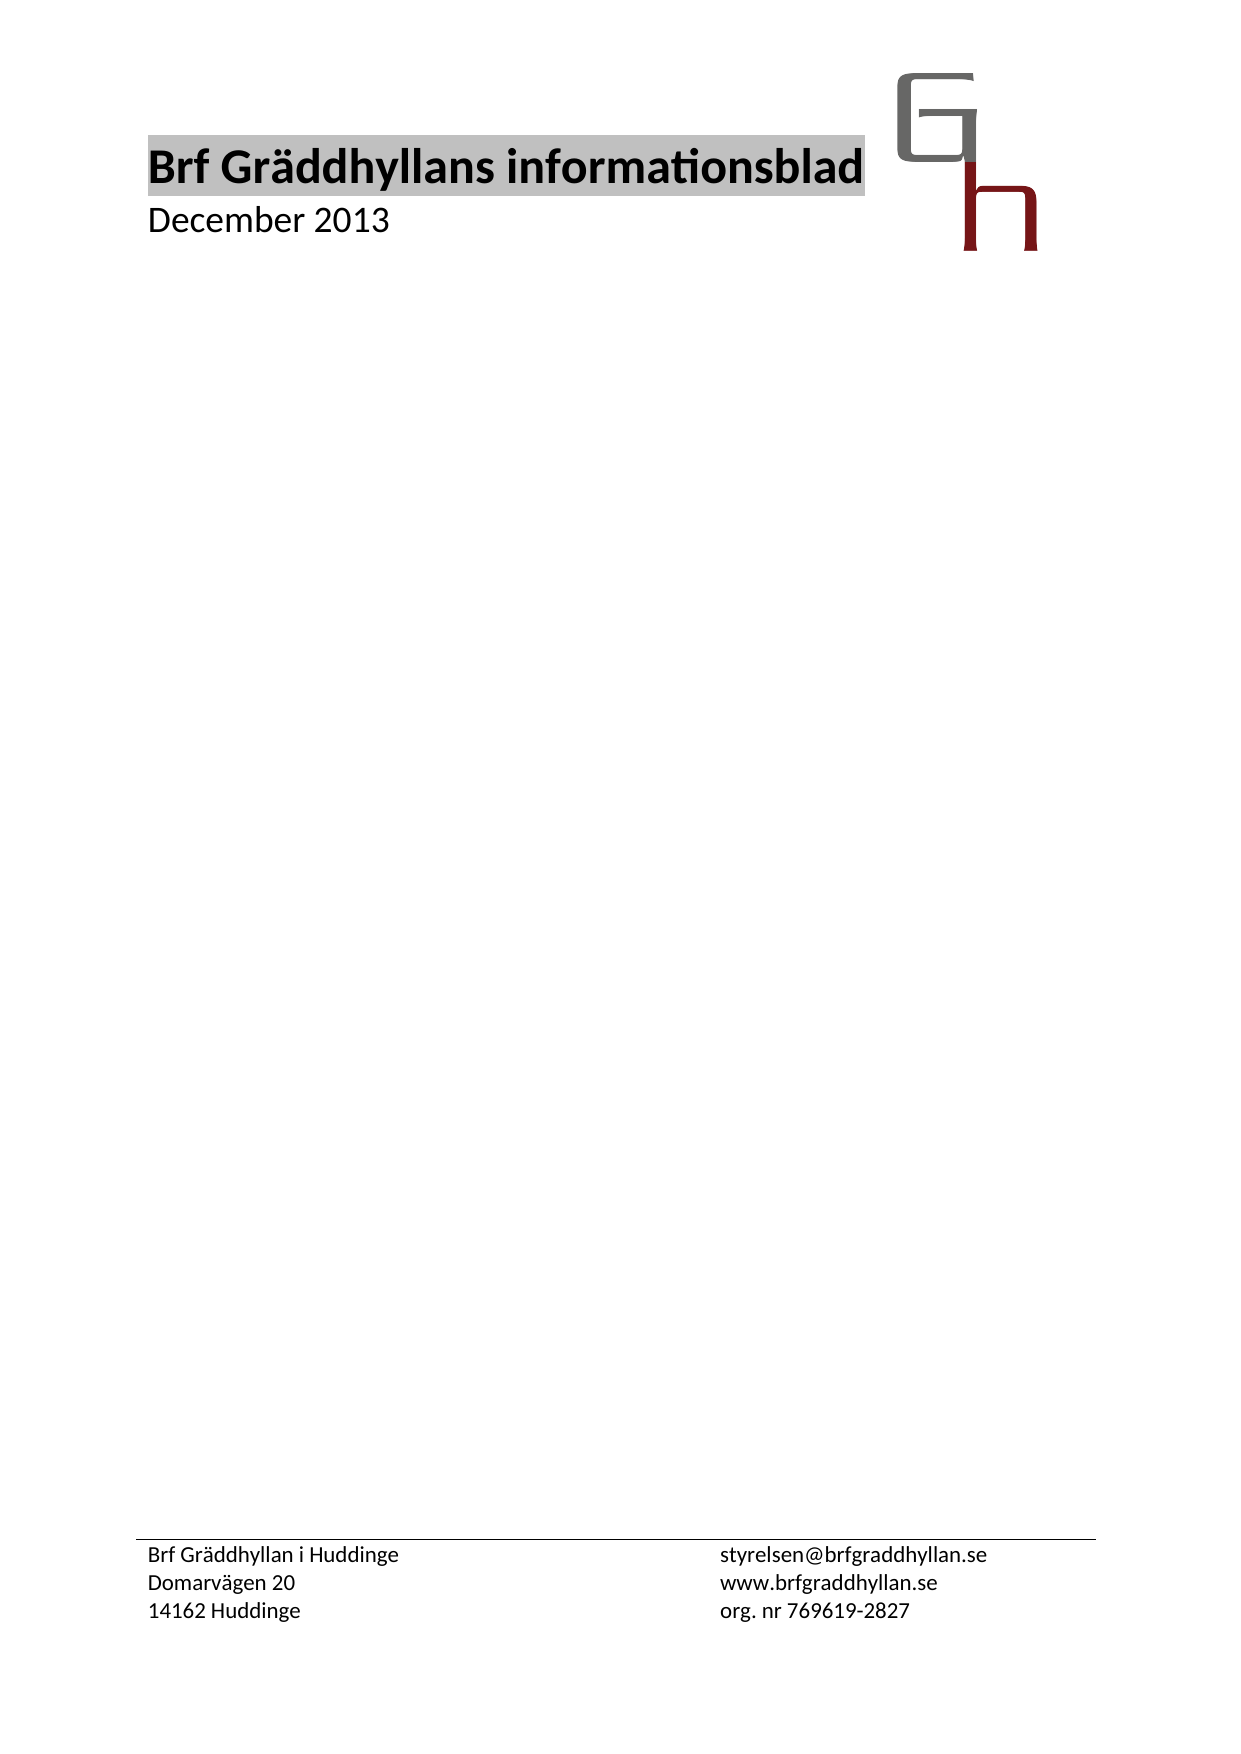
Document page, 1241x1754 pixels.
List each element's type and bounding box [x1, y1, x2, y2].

picture [897, 73, 1038, 251]
